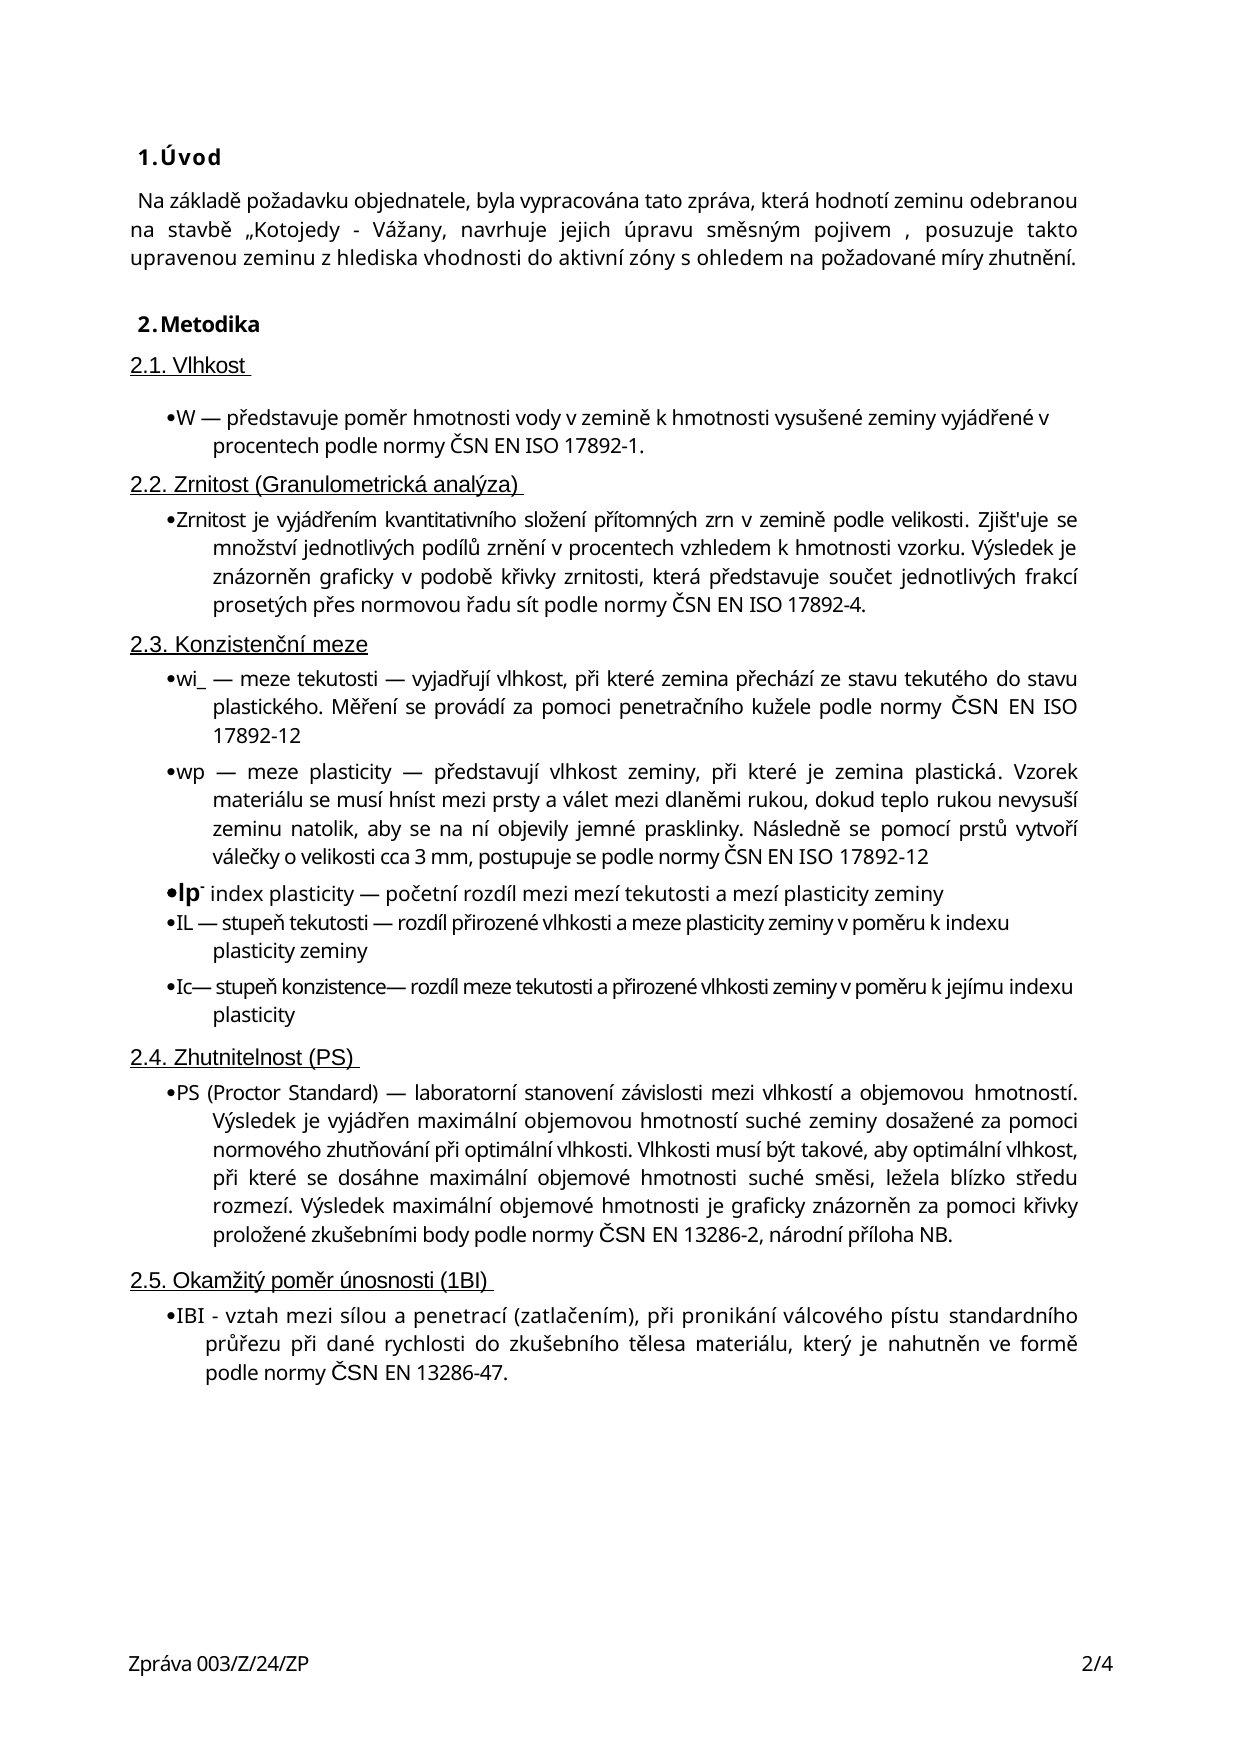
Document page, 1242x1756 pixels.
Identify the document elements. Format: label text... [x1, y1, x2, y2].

list Zrnitost je vyjádřením kvantitativního složení přítomných zrn v zemině podle velikosti. Zjišt'uje se množství jednotlivých podílů zrnění v procentech vzhledem k hmotnosti vzorku. Výsledek je znázorněn graficky v podobě křivky zrnitosti, která představuje součet jednotlivých frakcí prosetých přes normovou řadu sít podle normy ČSN EN ISO 17892-4. [167, 505, 1078, 619]
text 2.5. Okamžitý poměr únosnosti (1BI) [130, 1267, 1078, 1293]
text Na základě požadavku objednatele, byla vypracována tato zpráva, která hodnotí zeminu odebranou na stavbě „Kotojedy - Vážany, navrhuje jejich úpravu směsným pojivem , posuzuje takto upravenou zeminu z hlediska vhodnosti do aktivní zóny s ohledem na požadované míry zhutnění. [130, 186, 1078, 272]
list W — představuje poměr hmotnosti vody v zemině k hmotnosti vysušené zeminy vyjádřené v procentech podle normy ČSN EN ISO 17892-1. [167, 403, 1078, 460]
text 2.2. Zrnitost (Granulometrická analýza) [130, 471, 1078, 497]
text 2.3. Konzistenční meze [130, 634, 1078, 657]
list Metodika 2.1. Vlhkost [130, 309, 275, 378]
list IBI - vztah mezi sílou a penetrací (zatlačením), při pronikání válcového pístu standardního průřezu při dané rychlosti do zkušebního tělesa materiálu, který je nahutněn ve formě podle normy ČSN EN 13286-47. [167, 1301, 1078, 1386]
text 2.4. Zhutnitelnost (PS) [130, 1044, 1078, 1070]
list Ic— stupeň konzistence— rozdíl meze tekutosti a přirozené vlhkosti zeminy v poměru k jejímu indexu plasticity [167, 972, 1078, 1029]
list wi_ — meze tekutosti — vyjadřují vlhkost, při které zemina přechází ze stavu tekutého do stavu plastického. Měření se provádí za pomoci penetračního kužele podle normy ČSN EN ISO 17892-12 [167, 664, 1078, 749]
list Úvod [130, 142, 1078, 171]
list lp- index plasticity — početní rozdíl mezi mezí tekutosti a mezí plasticity zeminy [167, 878, 1078, 908]
list wp — meze plasticity — představují vlhkost zeminy, při které je zemina plastická. Vzorek materiálu se musí hníst mezi prsty a válet mezi dlaněmi rukou, dokud teplo rukou nevysuší zeminu natolik, aby se na ní objevily jemné prasklinky. Následně se pomocí prstů vytvoří válečky o velikosti cca 3 mm, postupuje se podle normy ČSN EN ISO 17892-12 [167, 757, 1078, 871]
list IL — stupeň tekutosti — rozdíl přirozené vlhkosti a meze plasticity zeminy v poměru k indexu plasticity zeminy [167, 908, 1078, 964]
list PS (Proctor Standard) — laboratorní stanovení závislosti mezi vlhkostí a objemovou hmotností. Výsledek je vyjádřen maximální objemovou hmotností suché zeminy dosažené za pomoci normového zhutňování při optimální vlhkosti. Vlhkosti musí být takové, aby optimální vlhkost, při které se dosáhne maximální objemové hmotnosti suché směsi, ležela blízko středu rozmezí. Výsledek maximální objemové hmotnosti je graficky znázorněn za pomoci křivky proložené zkušebními body podle normy ČSN EN 13286-2, národní příloha NB. [167, 1078, 1078, 1248]
